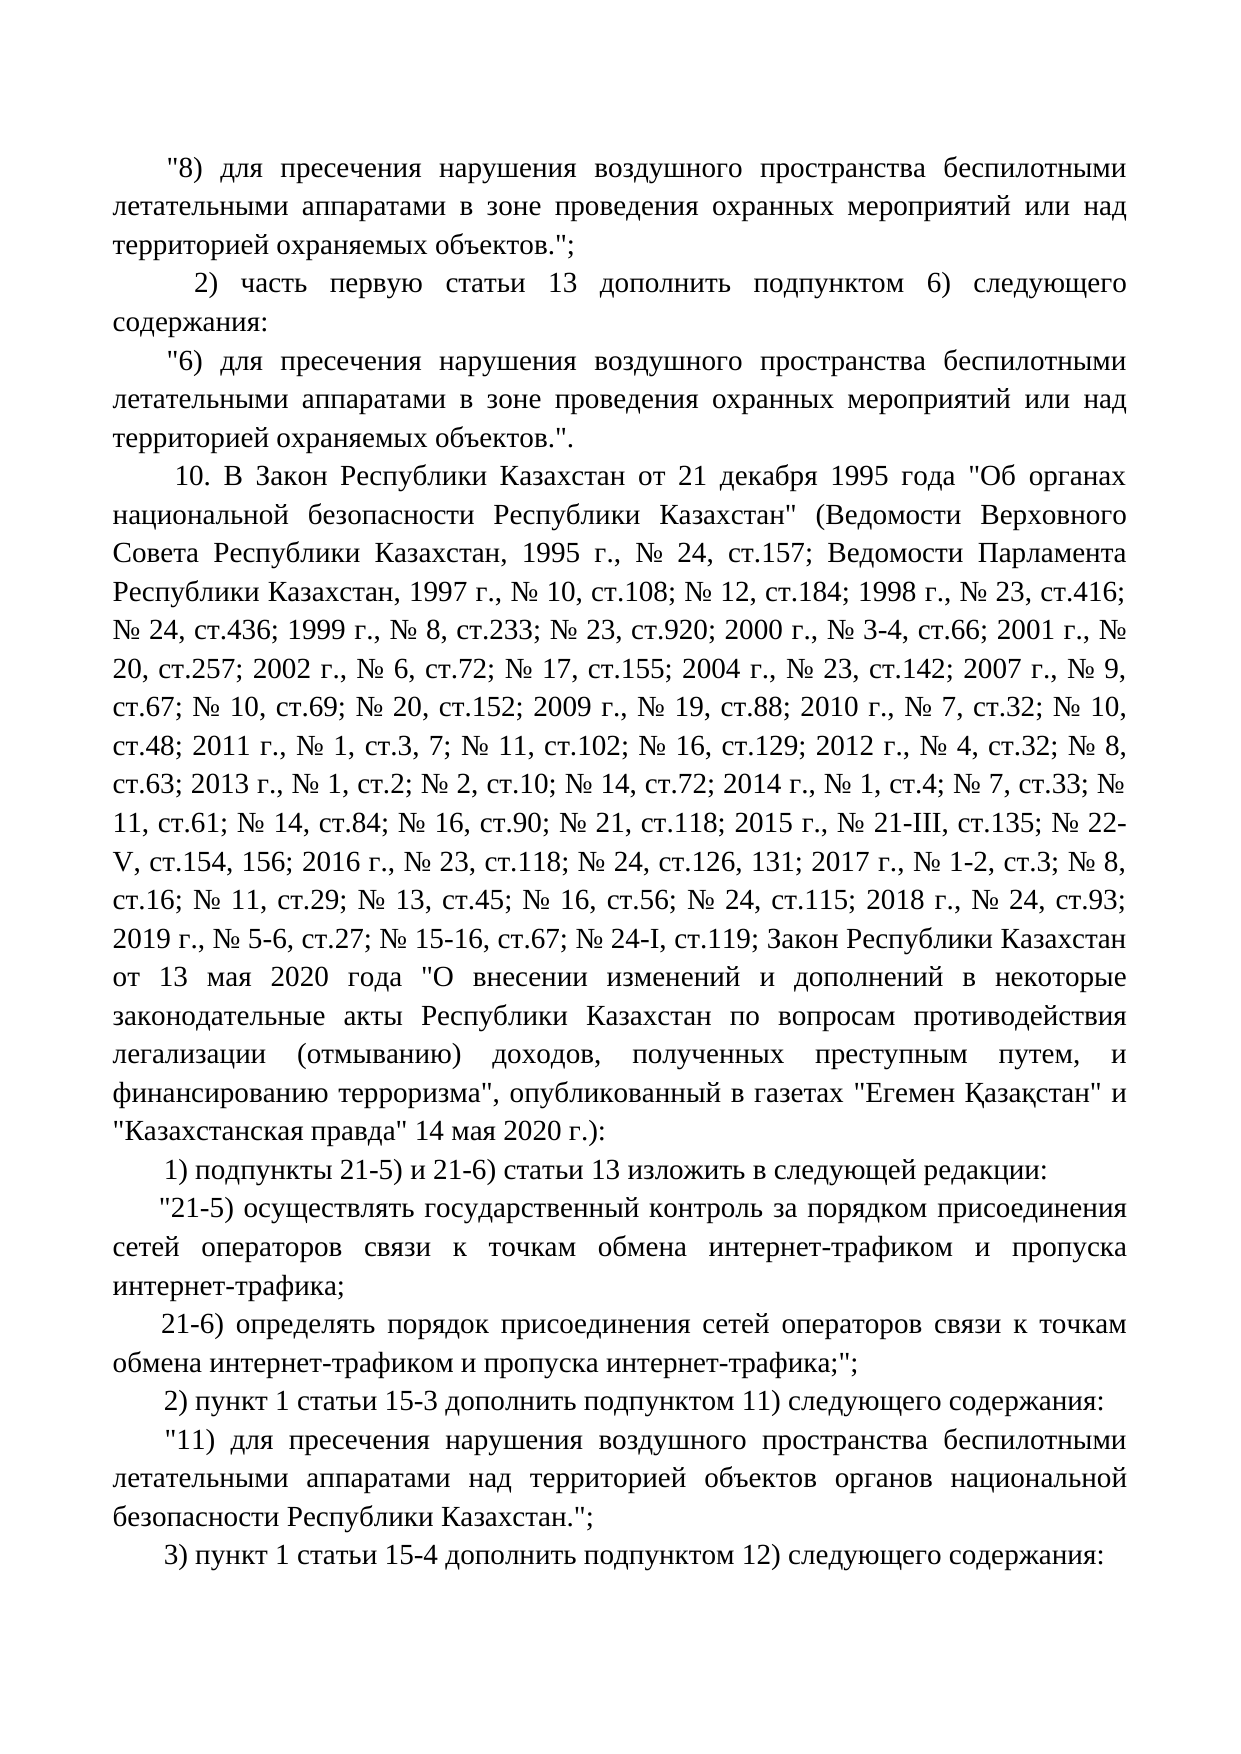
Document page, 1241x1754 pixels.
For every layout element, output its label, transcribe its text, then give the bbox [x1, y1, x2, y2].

text 2) часть первую статьи 13 дополнить подпунктом 6) следующего содержания: [112, 266, 1128, 338]
text 3) пункт 1 статьи 15-4 дополнить подпунктом 12) следующего содержания: [112, 1537, 1128, 1571]
text 2) пункт 1 статьи 15-3 дополнить подпунктом 11) следующего содержания: [112, 1383, 1128, 1417]
text "11) для пресечения нарушения воздушного пространства беспилотными летательными аппаратами над территорией объектов органов национальной безопасности Республики Казахстан."; [112, 1422, 1128, 1532]
text 1) подпункты 21-5) и 21-6) статьи 13 изложить в следующей редакции: [112, 1152, 1128, 1186]
text "21-5) осуществлять государственный контроль за порядком присоединения сетей операторов связи к точкам обмена интернет-трафиком и пропуска интернет-трафика; [112, 1191, 1128, 1301]
text 21-6) определять порядок присоединения сетей операторов связи к точкам обмена интернет-трафиком и пропуска интернет-трафика;"; [112, 1306, 1128, 1378]
text 10. В Закон Республики Казахстан от 21 декабря 1995 года "Об органах национальной безопасности Республики Казахстан" (Ведомости Верховного Совета Республики Казахстан, 1995 г., № 24, ст.157; Ведомости Парламента Республики Казахстан, 1997 г., № 10, ст.108; № 12, ст.184; 1998 г., № 23, ст.416; № 24, ст.436; 1999 г., № 8, ст.233; № 23, ст.920; 2000 г., № 3-4, ст.66; 2001 г., № 20, ст.257; 2002 г., № 6, ст.72; № 17, ст.155; 2004 г., № 23, ст.142; 2007 г., № 9, ст.67; № 10, ст.69; № 20, ст.152; 2009 г., № 19, ст.88; 2010 г., № 7, ст.32; № 10, ст.48; 2011 г., № 1, ст.3, 7; № 11, ст.102; № 16, ст.129; 2012 г., № 4, ст.32; № 8, ст.63; 2013 г., № 1, ст.2; № 2, ст.10; № 14, ст.72; 2014 г., № 1, ст.4; № 7, ст.33; № 11, ст.61; № 14, ст.84; № 16, ст.90; № 21, ст.118; 2015 г., № 21-III, ст.135; № 22-V, ст.154, 156; 2016 г., № 23, ст.118; № 24, ст.126, 131; 2017 г., № 1-2, ст.3; № 8, ст.16; № 11, ст.29; № 13, ст.45; № 16, ст.56; № 24, ст.115; 2018 г., № 24, ст.93; 2019 г., № 5-6, ст.27; № 15-16, ст.67; № 24-I, ст.119; Закон Республики Казахстан от 13 мая 2020 года "О внесении изменений и дополнений в некоторые законодательные акты Республики Казахстан по вопросам противодействия легализации (отмыванию) доходов, полученных преступным путем, и финансированию терроризма", опубликованный в газетах "Егемен Қазақстан" и "Казахстанская правда" 14 мая 2020 г.): [112, 458, 1128, 1147]
text "8) для пресечения нарушения воздушного пространства беспилотными летательными аппаратами в зоне проведения охранных мероприятий или над территорией охраняемых объектов."; [112, 150, 1128, 261]
text "6) для пресечения нарушения воздушного пространства беспилотными летательными аппаратами в зоне проведения охранных мероприятий или над территорией охраняемых объектов.". [112, 343, 1128, 453]
